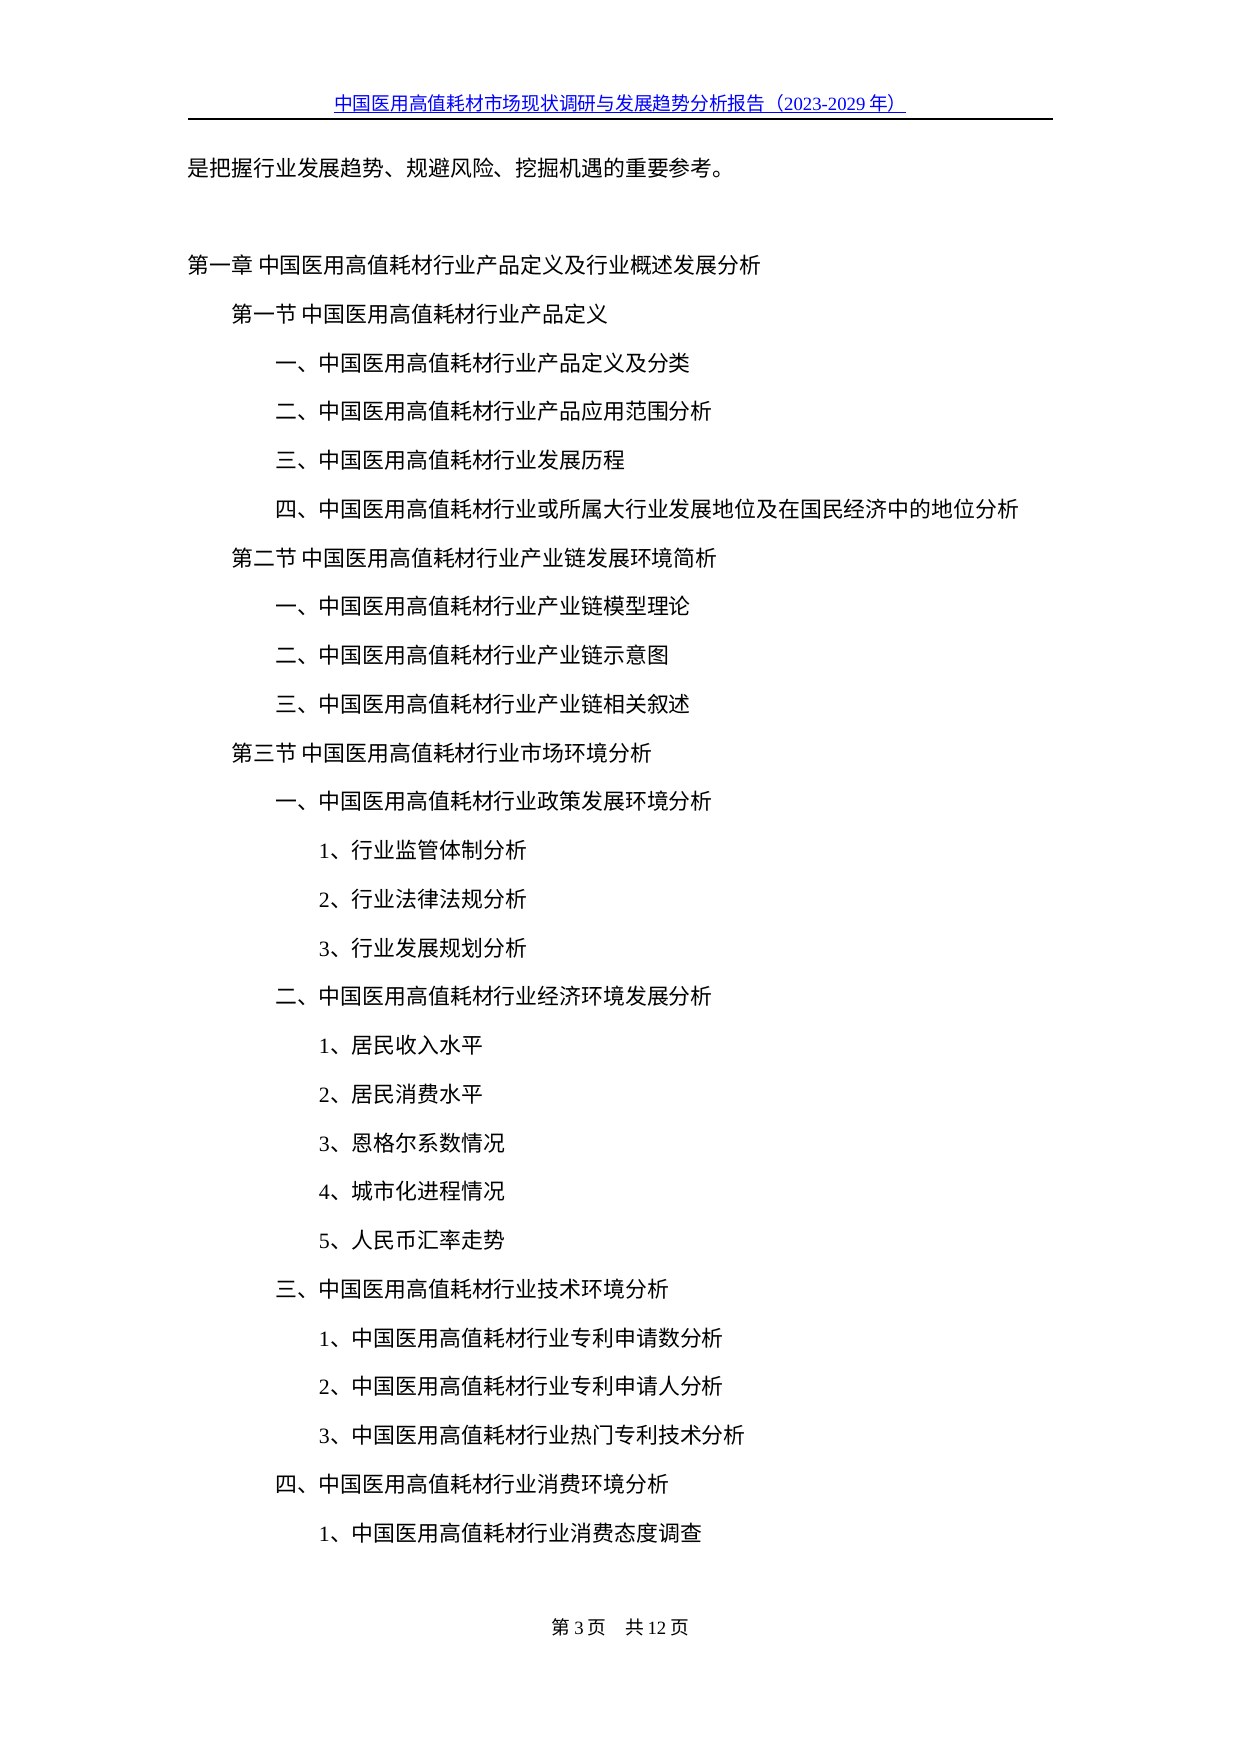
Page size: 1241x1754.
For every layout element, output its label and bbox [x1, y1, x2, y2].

text [187, 150, 1053, 1548]
